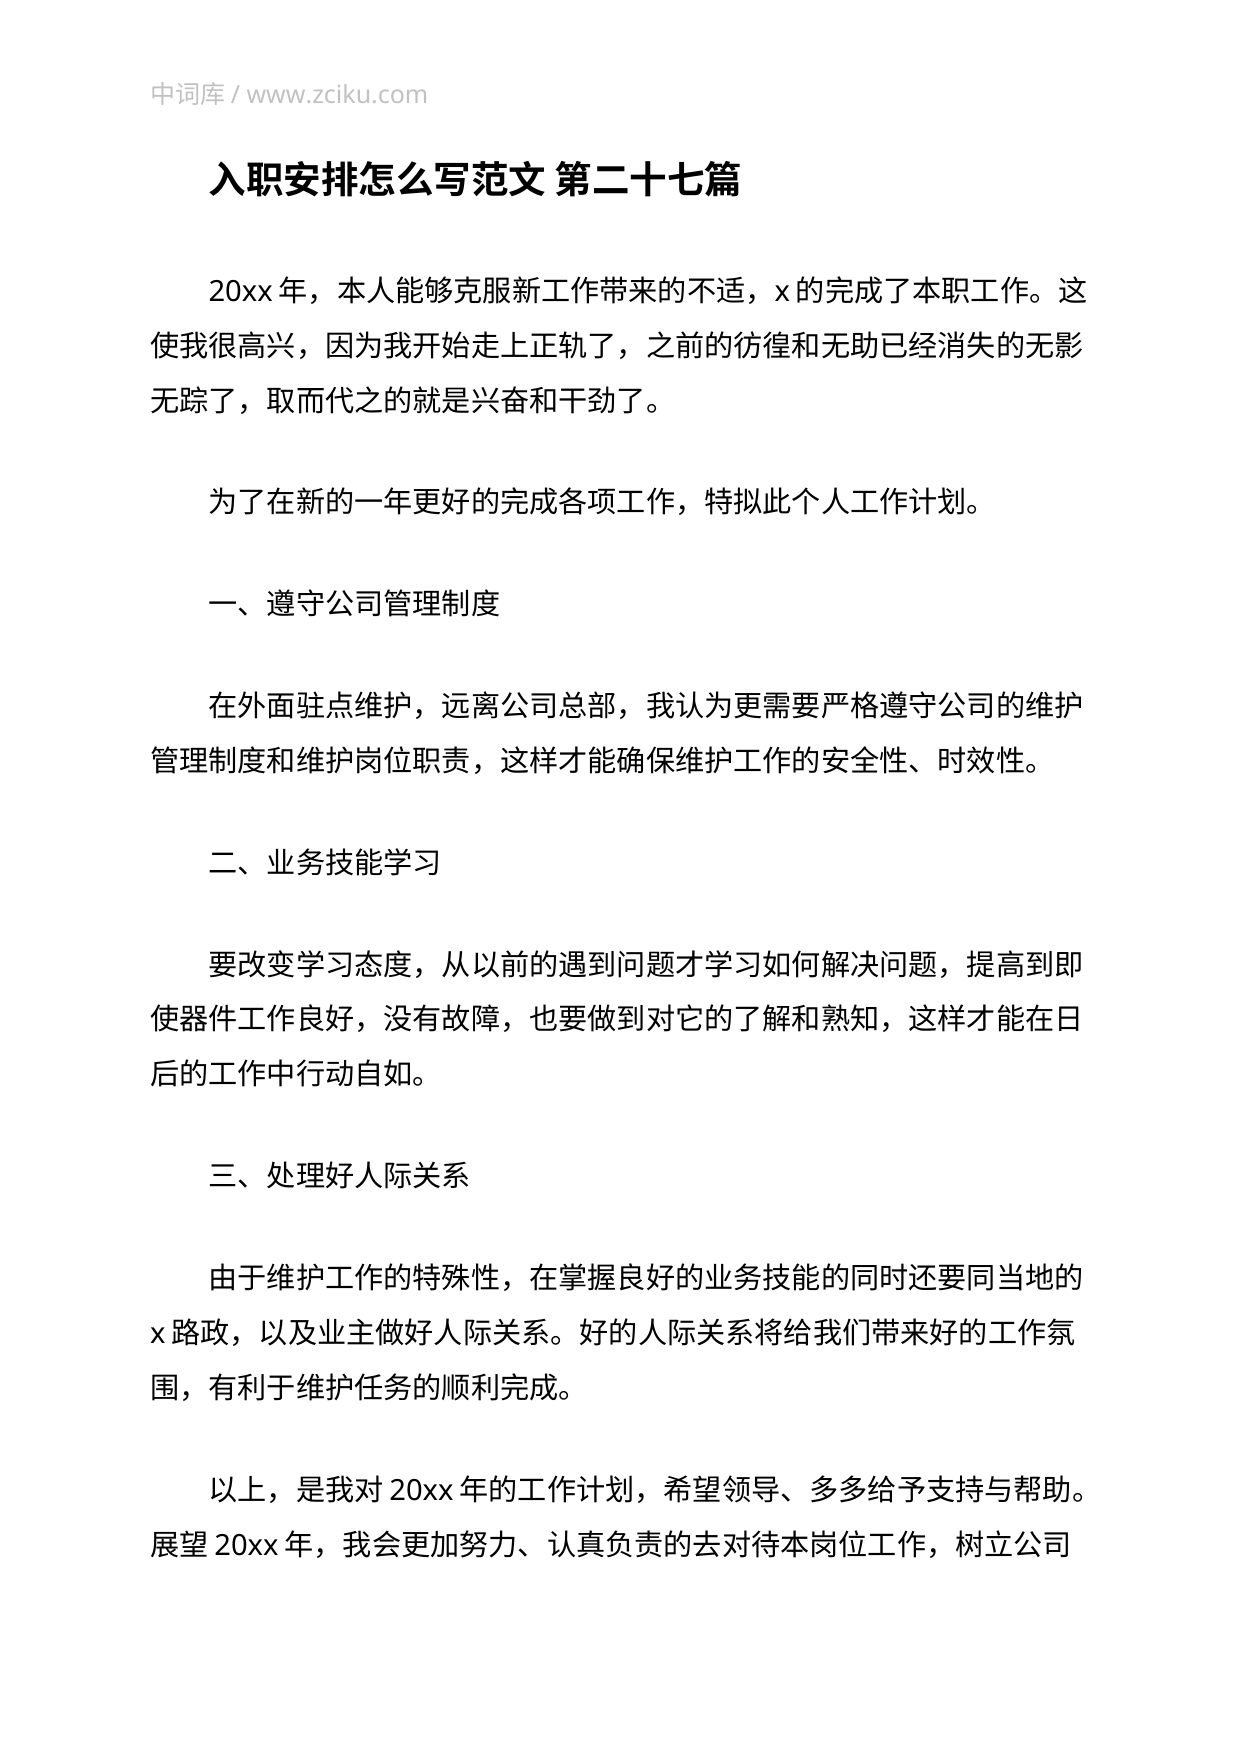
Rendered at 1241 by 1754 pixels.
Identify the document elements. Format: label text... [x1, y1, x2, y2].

text 在外面驻点维护，远离公司总部，我认为更需要严格遵守公司的维护管理制度和维护岗位职责，这样才能确保维护工作的安全性、时效性。 [150, 683, 1090, 780]
text 二、业务技能学习 [150, 839, 1090, 882]
text 入职安排怎么写范文 第二十七篇 [150, 150, 1090, 204]
text 由于维护工作的特殊性，在掌握良好的业务技能的同时还要同当地的x路政，以及业主做好人际关系。好的人际关系将给我们带来好的工作氛围，有利于维护任务的顺利完成。 [150, 1254, 1090, 1407]
text 三、处理好人际关系 [150, 1153, 1090, 1195]
text 为了在新的一年更好的完成各项工作，特拟此个人工作计划。 [150, 479, 1090, 521]
text 20xx年，本人能够克服新工作带来的不适，x的完成了本职工作。这使我很高兴，因为我开始走上正轨了，之前的彷徨和无助已经消失的无影无踪了，取而代之的就是兴奋和干劲了。 [150, 267, 1090, 419]
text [150, 1466, 1090, 1563]
text 一、遵守公司管理制度 [150, 581, 1090, 623]
text 要改变学习态度，从以前的遇到问题才学习如何解决问题，提高到即使器件工作良好，没有故障，也要做到对它的了解和熟知，这样才能在日后的工作中行动自如。 [150, 941, 1090, 1093]
